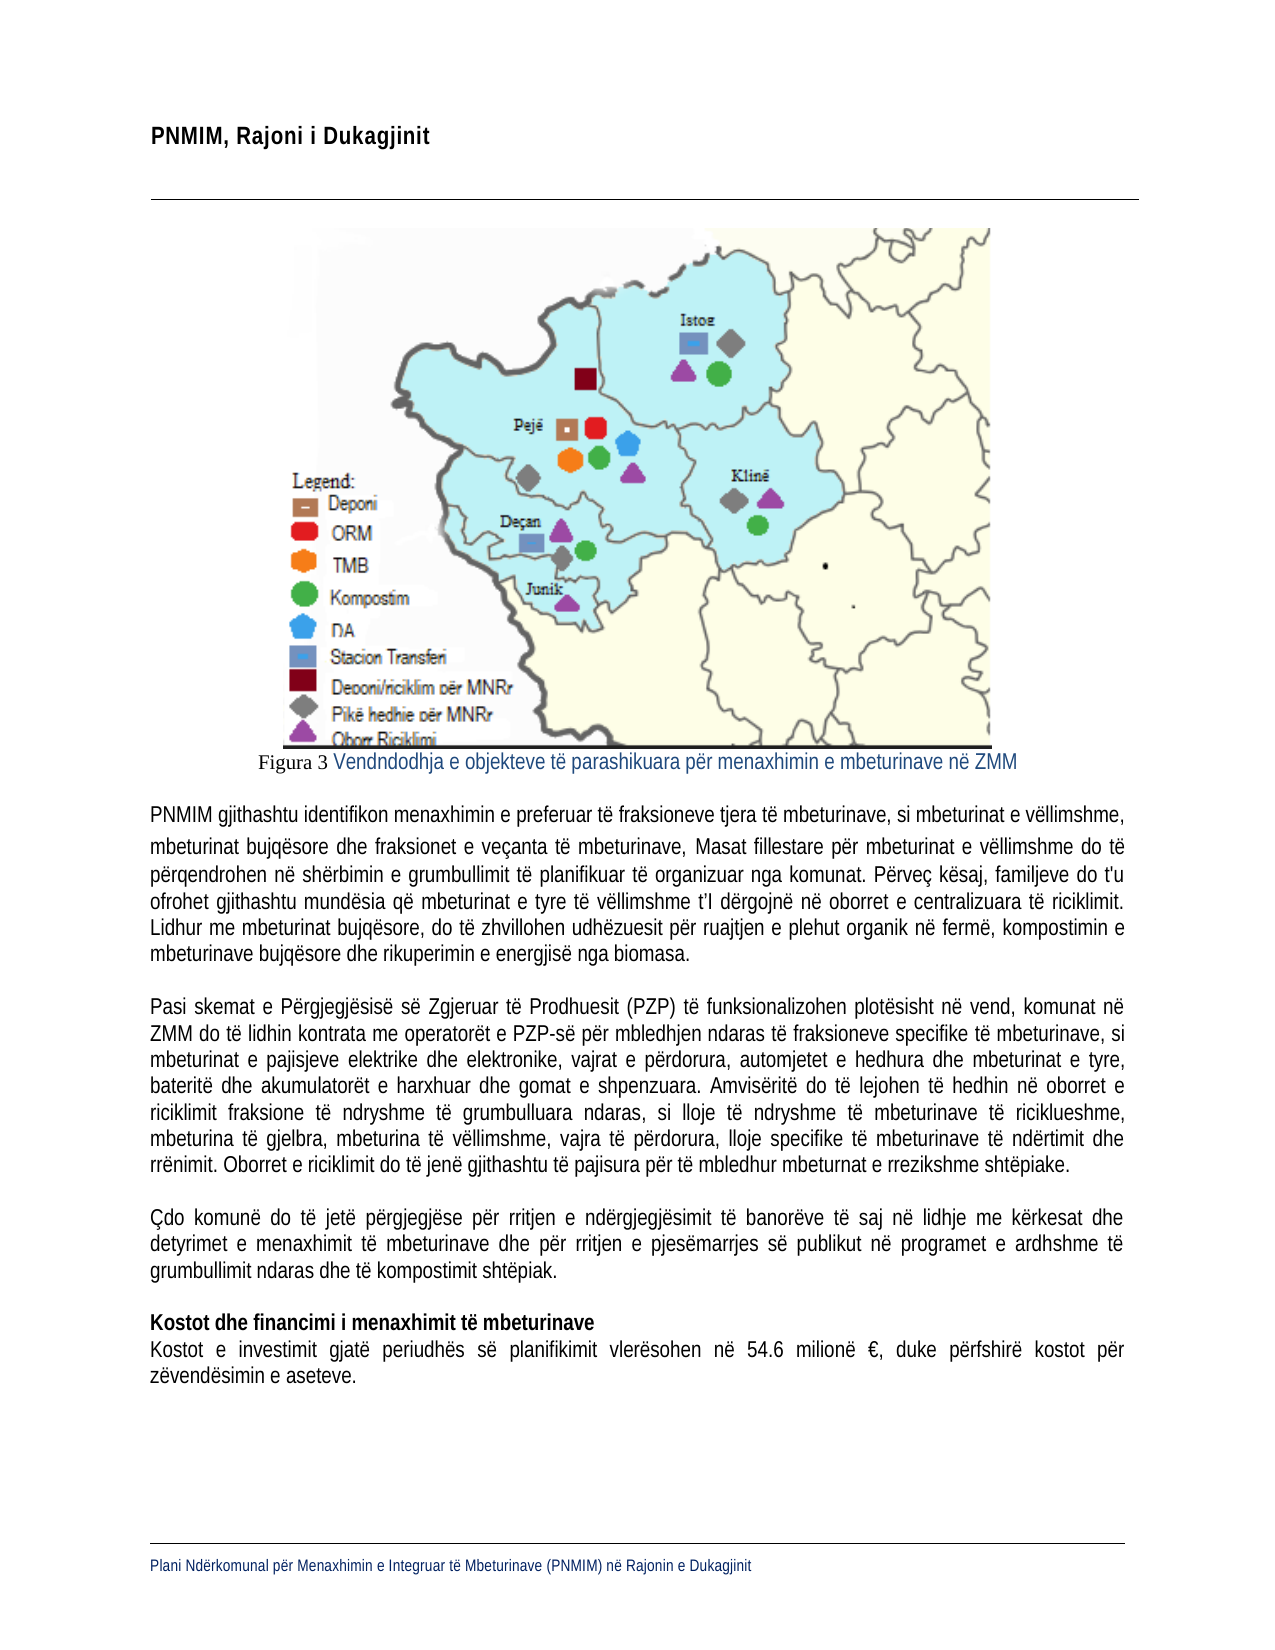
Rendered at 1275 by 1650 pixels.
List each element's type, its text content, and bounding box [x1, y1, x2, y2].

text Kostot e investimit gjatë periudhës së planifikimit vlerësohen në 54.6 milionë €, duke përfshirë kostot për zëvendësimin e aseteve. [150, 1336, 1125, 1388]
text Figura 3. Vendndodhja e objekteve të parashikuara për menaxhimin e mbeturinave në ZMM [150, 748, 1125, 774]
text PNMIM gjithashtu identifikon menaxhimin e preferuar të fraksioneve tjera të mbeturinave, si mbeturinat e vëllimshme, mbeturinat bujqësore dhe fraksionet e veçanta të mbeturinave, Masat fillestare për mbeturinat e vëllimshme do të përqendrohen në shërbimin e grumbullimit të planifikuar të organizuar nga komunat. Përveç kësaj, familjeve do t'u ofrohet gjithashtu mundësia që mbeturinat e tyre të vëllimshme t’I dërgojnë në oborret e centralizuara të riciklimit. Lidhur me mbeturinat bujqësore, do të zhvillohen udhëzuesit për ruajtjen e plehut organik në fermë, kompostimin e mbeturinave bujqësore dhe rikuperimin e energjisë nga biomasa. [150, 801, 1125, 967]
text Çdo komunë do të jetë përgjegjëse për rritjen e ndërgjegjësimit të banorëve të saj në lidhje me kërkesat dhe detyrimet e menaxhimit të mbeturinave dhe për rritjen e pjesëmarrjes së publikut në programet e ardhshme të grumbullimit ndaras dhe të kompostimit shtëpiak. [150, 1204, 1125, 1283]
picture [283, 228, 992, 749]
text Kostot dhe financimi i menaxhimit të mbeturinave [150, 1309, 1125, 1336]
text Pasi skemat e Përgjegjësisë së Zgjeruar të Prodhuesit (PZP) të funksionalizohen plotësisht në vend, komunat në ZMM do të lidhin kontrata me operatorët e PZP-së për mbledhjen ndaras të fraksioneve specifike të mbeturinave, si mbeturinat e pajisjeve elektrike dhe elektronike, vajrat e përdorura, automjetet e hedhura dhe mbeturinat e tyre, bateritë dhe akumulatorët e harxhuar dhe gomat e shpenzuara. Amvisëritë do të lejohen të hedhin në oborret e riciklimit fraksione të ndryshme të grumbulluara ndaras, si lloje të ndryshme të mbeturinave të riciklueshme, mbeturina të gjelbra, mbeturina të vëllimshme, vajra të përdorura, lloje specifike të mbeturinave të ndërtimit dhe rrënimit. Oborret e riciklimit do të jenë gjithashtu të pajisura për të mbledhur mbeturnat e rrezikshme shtëpiake. [150, 993, 1125, 1178]
